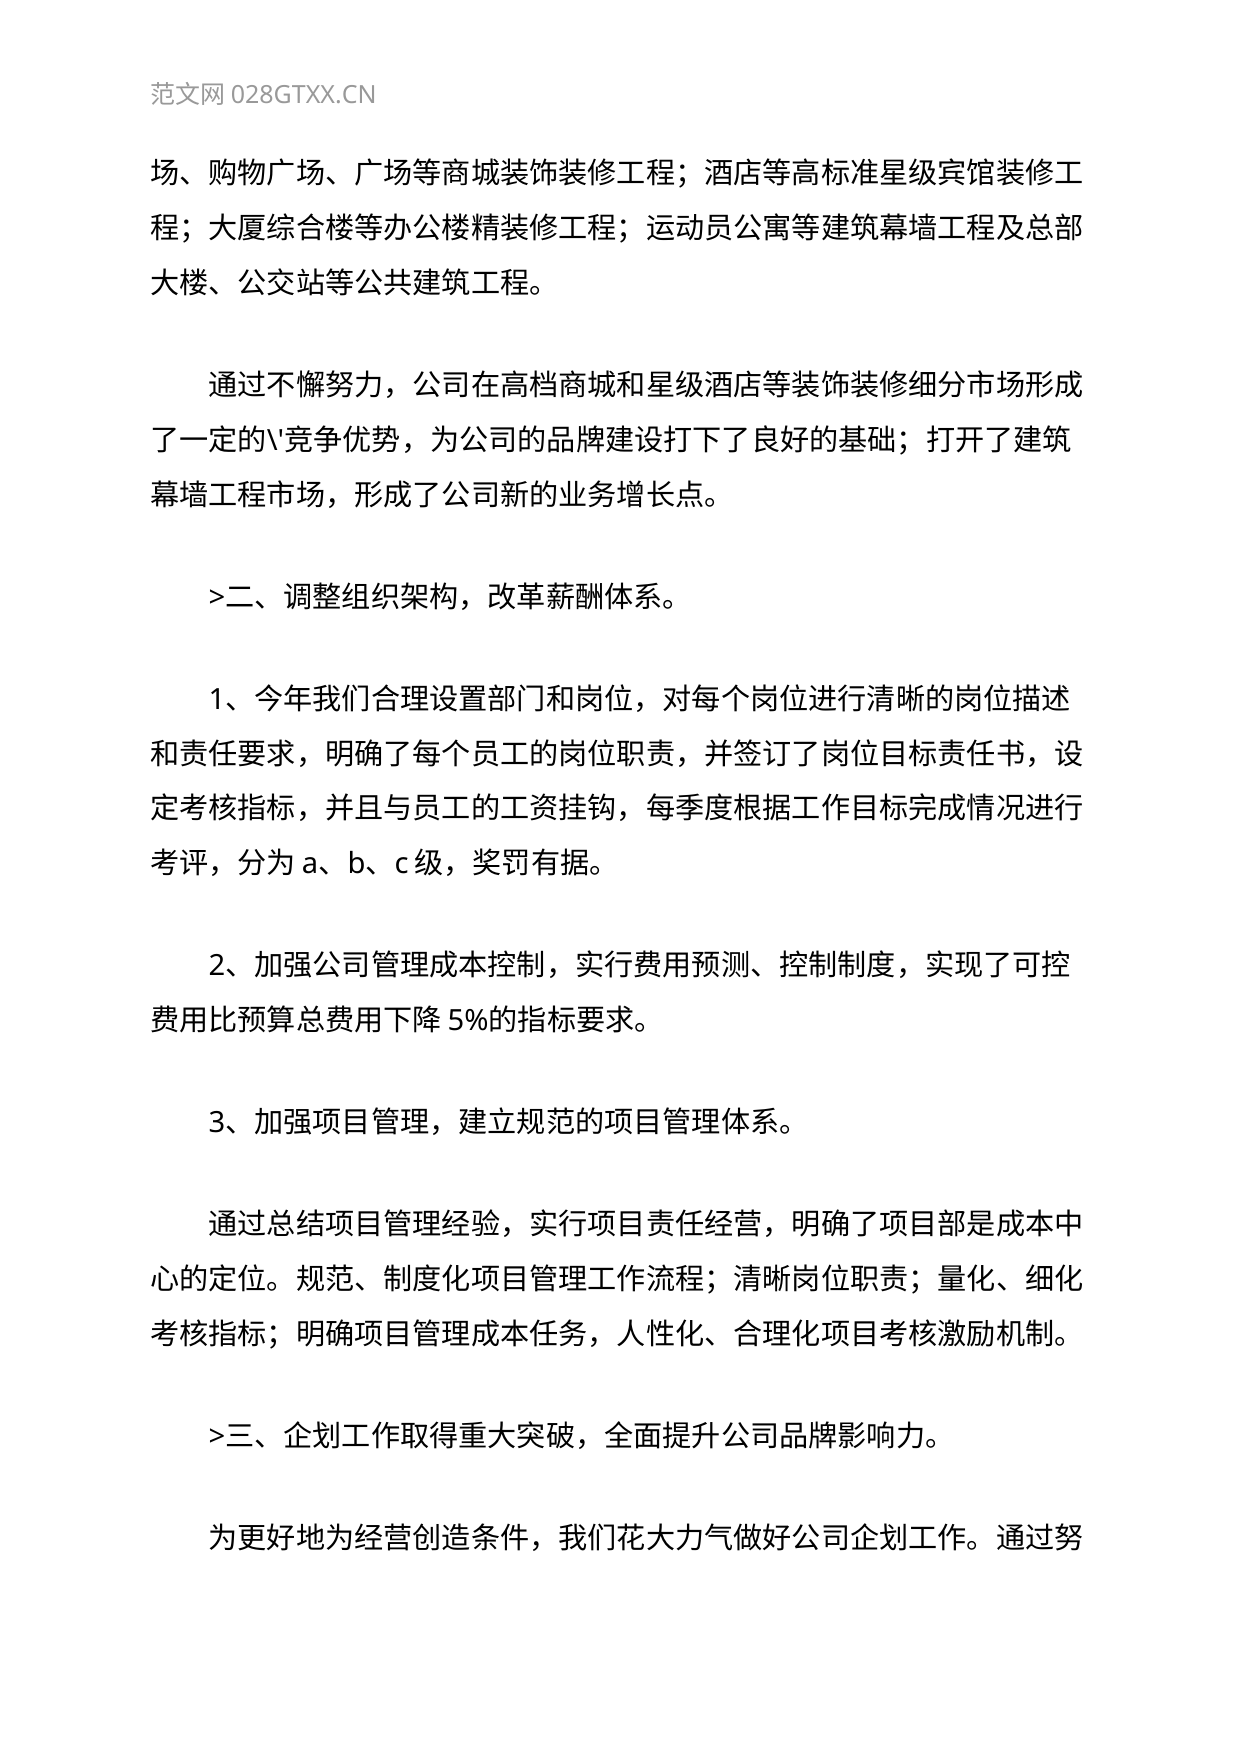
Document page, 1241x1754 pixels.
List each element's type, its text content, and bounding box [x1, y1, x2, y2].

text 1、今年我们合理设置部门和岗位，对每个岗位进行清晰的岗位描述和责任要求，明确了每个员工的岗位职责，并签订了岗位目标责任书，设定考核指标，并且与员工的工资挂钩，每季度根据工作目标完成情况进行考评，分为a、b、c级，奖罚有据。 [150, 675, 1090, 882]
text 3、加强项目管理，建立规范的项目管理体系。 [150, 1099, 1090, 1141]
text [150, 150, 1090, 302]
text >三、企划工作取得重大突破，全面提升公司品牌影响力。 [150, 1412, 1090, 1455]
text >二、调整组织架构，改革薪酬体系。 [150, 573, 1090, 616]
text 通过总结项目管理经验，实行项目责任经营，明确了项目部是成本中心的定位。规范、制度化项目管理工作流程；清晰岗位职责；量化、细化考核指标；明确项目管理成本任务，人性化、合理化项目考核激励机制。 [150, 1201, 1090, 1353]
text 2、加强公司管理成本控制，实行费用预测、控制制度，实现了可控费用比预算总费用下降5%的指标要求。 [150, 942, 1090, 1039]
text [150, 1514, 1090, 1557]
text 通过不懈努力，公司在高档商城和星级酒店等装饰装修细分市场形成了一定的\'竞争优势，为公司的品牌建设打下了良好的基础；打开了建筑幕墙工程市场，形成了公司新的业务增长点。 [150, 362, 1090, 514]
